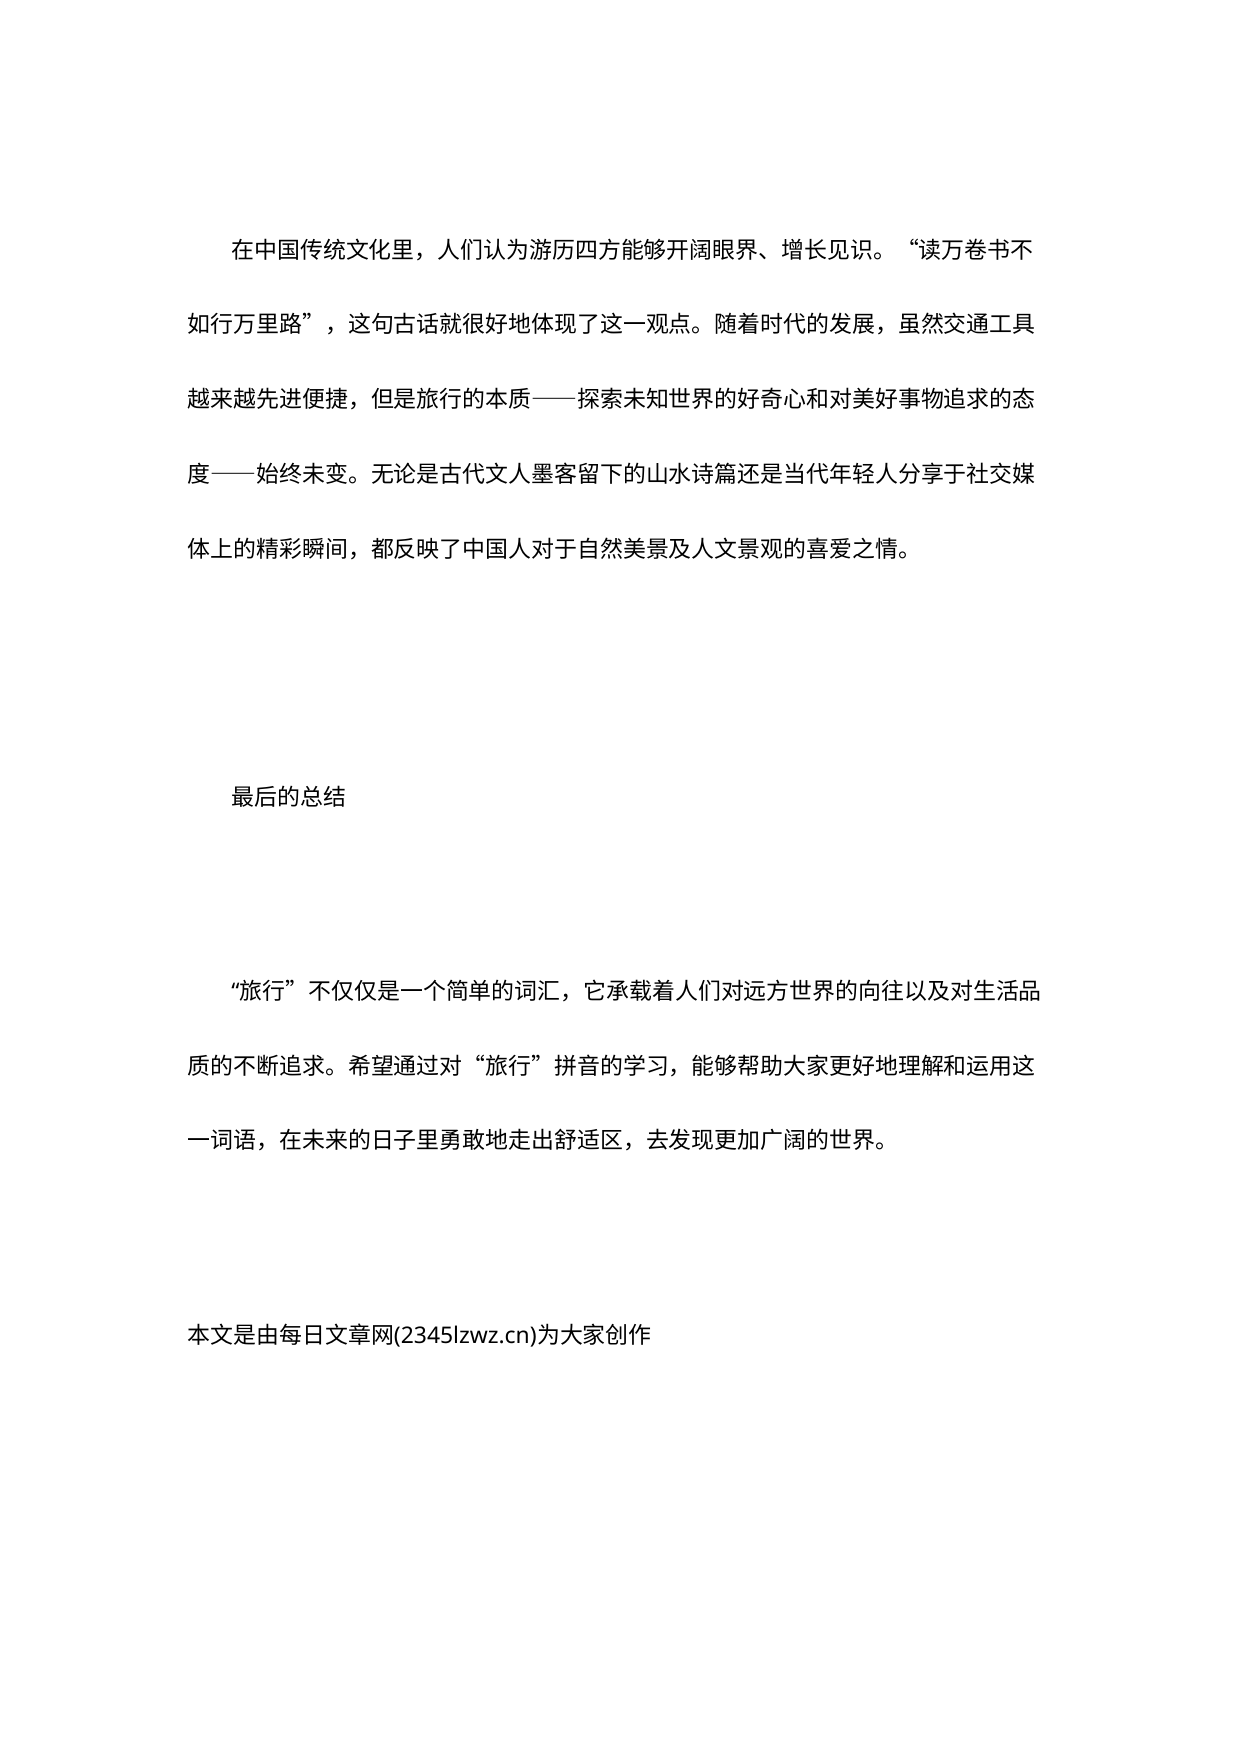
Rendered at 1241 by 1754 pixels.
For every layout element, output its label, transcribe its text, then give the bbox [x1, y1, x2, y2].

text “旅行”不仅仅是一个简单的词汇，它承载着人们对远方世界的向往以及对生活品质的不断追求。希望通过对“旅行”拼音的学习，能够帮助大家更好地理解和运用这一词语，在未来的日子里勇敢地走出舒适区，去发现更加广阔的世界。 [187, 957, 1053, 1171]
text 本文是由每日文章网(2345lzwz.cn)为大家创作 [187, 1301, 1053, 1366]
text 在中国传统文化里，人们认为游历四方能够开阔眼界、增长见识。“读万卷书不如行万里路”，这句古话就很好地体现了这一观点。随着时代的发展，虽然交通工具越来越先进便捷，但是旅行的本质——探索未知世界的好奇心和对美好事物追求的态度——始终未变。无论是古代文人墨客留下的山水诗篇还是当代年轻人分享于社交媒体上的精彩瞬间，都反映了中国人对于自然美景及人文景观的喜爱之情。 [187, 216, 1053, 579]
text 最后的总结 [187, 763, 1053, 828]
